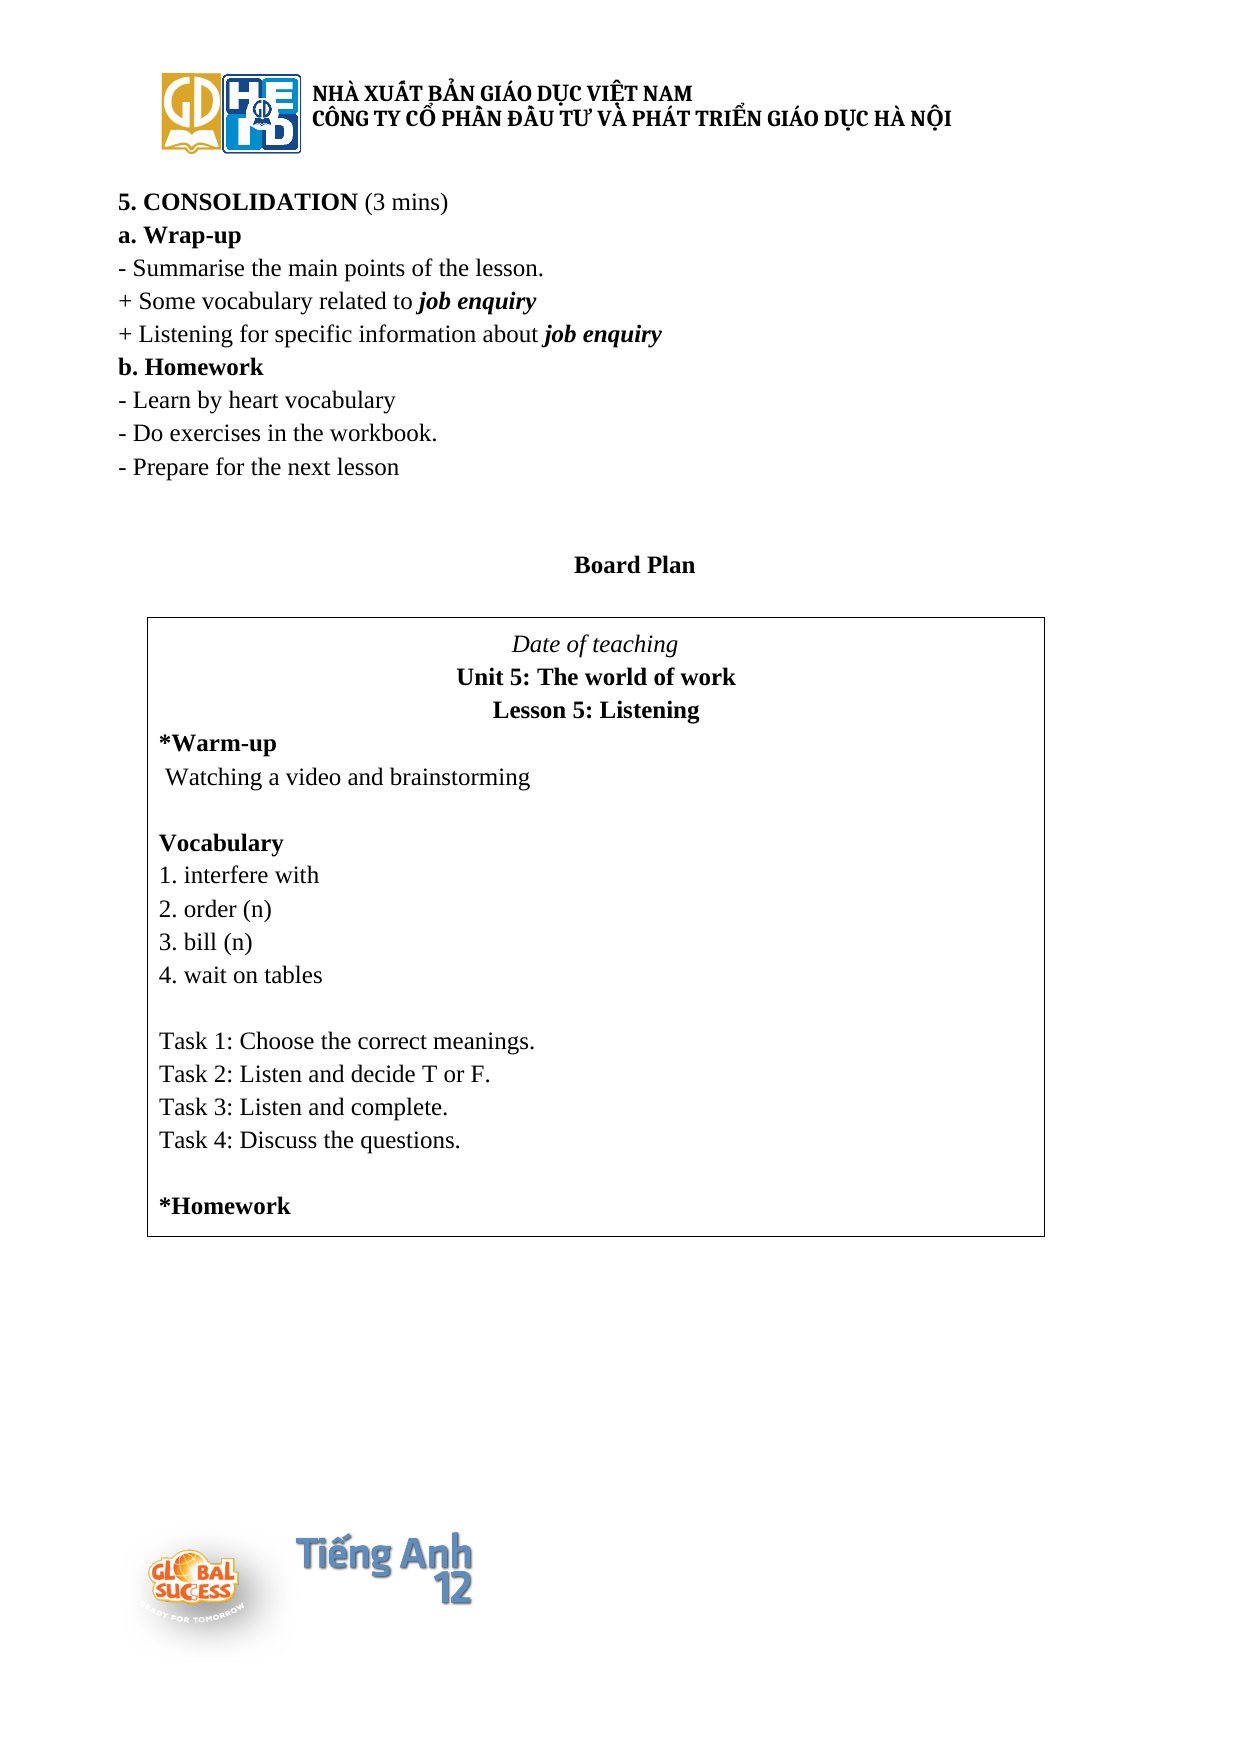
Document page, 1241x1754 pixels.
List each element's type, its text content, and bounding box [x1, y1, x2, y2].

text Board Plan [118, 551, 1152, 579]
text b. Homework [118, 352, 1152, 381]
picture [161, 73, 302, 154]
text 5. CONSOLIDATION (3 mins) [118, 187, 1152, 216]
text + Some vocabulary related to job enquiry [118, 286, 1152, 315]
text - Prepare for the next lesson [118, 452, 1152, 480]
picture [141, 1548, 242, 1608]
text - Do exercises in the workbook. [118, 418, 1152, 447]
text a. Wrap-up [118, 220, 1152, 249]
text - Summarise the main points of the lesson. [118, 253, 1152, 282]
text - Learn by heart vocabulary [118, 386, 1152, 414]
picture [280, 1515, 483, 1619]
text + Listening for specific information about job enquiry [118, 319, 1152, 348]
table_header Date of teaching Unit 5: The world of work Lesson 5: Listening *Warm-up Watching a video and brainstorming Vocabulary 1. interfere with 2. order (n) 3. bill (n) 4. wait on tables Task 1: Choose the correct meanings. Task 2: Listen and decide T or F. Task 3: Listen and complete. Task 4: Discuss the questions. *Homework [148, 618, 1044, 1236]
